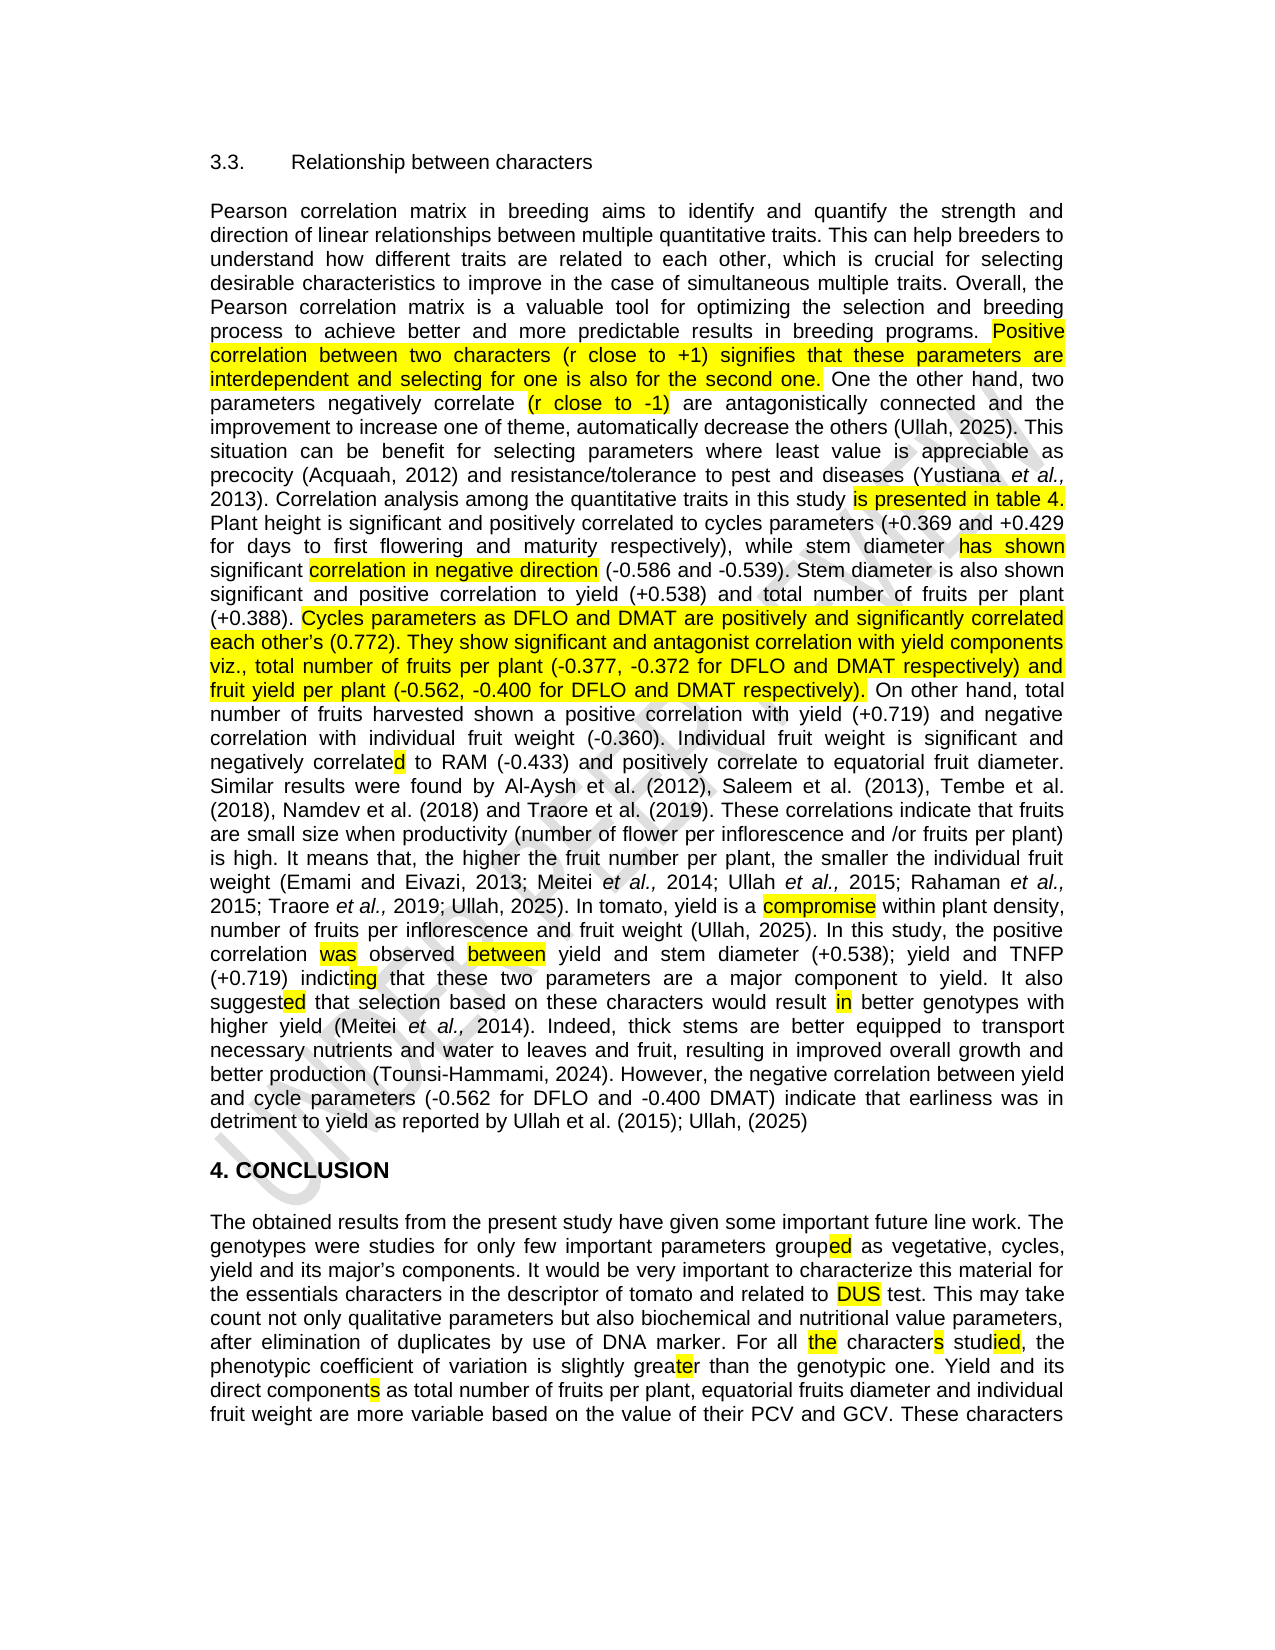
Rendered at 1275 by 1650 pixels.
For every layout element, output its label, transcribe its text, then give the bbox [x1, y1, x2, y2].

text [210, 1210, 1065, 1426]
text Pearson correlation matrix in breeding aims to identify and quantify the strength and direction of linear relationships between multiple quantitative traits. This can help breeders to understand how different traits are related to each other, which is crucial for selecting desirable characteristics to improve in the case of simultaneous multiple traits. Overall, the Pearson correlation matrix is a valuable tool for optimizing the selection and breeding process to achieve better and more predictable results in breeding programs. Positive correlation between two characters (r close to +1) signifies that these parameters are interdependent and selecting for one is also for the second one. One the other hand, two parameters negatively correlate (r close to -1) are antagonistically connected and the improvement to increase one of theme, automatically decrease the others (Ullah, 2025). This situation can be benefit for selecting parameters where least value is appreciable as precocity (Acquaah, 2012) and resistance/tolerance to pest and diseases (Yustiana et al., 2013). Correlation analysis among the quantitative traits in this study is presented in table 4. Plant height is significant and positively correlated to cycles parameters (+0.369 and +0.429 for days to first flowering and maturity respectively), while stem diameter has shown significant correlation in negative direction (-0.586 and -0.539). Stem diameter is also shown significant and positive correlation to yield (+0.538) and total number of fruits per plant (+0.388). Cycles parameters as DFLO and DMAT are positively and significantly correlated each other’s (0.772). They show significant and antagonist correlation with yield components viz., total number of fruits per plant (-0.377, -0.372 for DFLO and DMAT respectively) and fruit yield per plant (-0.562, -0.400 for DFLO and DMAT respectively). On other hand, total number of fruits harvested shown a positive correlation with yield (+0.719) and negative correlation with individual fruit weight (-0.360). Individual fruit weight is significant and negatively correlated to RAM (-0.433) and positively correlate to equatorial fruit diameter. Similar results were found by Al-Aysh et al. (2012), Saleem et al. (2013), Tembe et al. (2018), Namdev et al. (2018) and Traore et al. (2019). These correlations indicate that fruits are small size when productivity (number of flower per inflorescence and /or fruits per plant) is high. It means that, the higher the fruit number per plant, the smaller the individual fruit weight (Emami and Eivazi, 2013; Meitei et al., 2014; Ullah et al., 2015; Rahaman et al., 2015; Traore et al., 2019; Ullah, 2025). In tomato, yield is a compromise within plant density, number of fruits per inflorescence and fruit weight (Ullah, 2025). In this study, the positive correlation was observed between yield and stem diameter (+0.538); yield and TNFP (+0.719) indicting that these two parameters are a major component to yield. It also suggested that selection based on these characters would result in better genotypes with higher yield (Meitei et al., 2014). Indeed, thick stems are better equipped to transport necessary nutrients and water to leaves and fruit, resulting in improved overall growth and better production (Tounsi-Hammami, 2024). However, the negative correlation between yield and cycle parameters (-0.562 for DFLO and -0.400 DMAT) indicate that earliness was in detriment to yield as reported by Ullah et al. (2015); Ullah, (2025) [210, 678, 1065, 1133]
text 3.3. Relationship between characters [210, 150, 1065, 174]
text 4. Conclusion [210, 1157, 1065, 1184]
text Pearson correlation matrix in breeding aims to identify and quantify the strength and direction of linear relationships between multiple quantitative traits. This can help breeders to understand how different traits are related to each other, which is crucial for selecting desirable characteristics to improve in the case of simultaneous multiple traits. Overall, the Pearson correlation matrix is a valuable tool for optimizing the selection and breeding process to achieve better and more predictable results in breeding programs. Positive correlation between two characters (r close to +1) signifies that these parameters are interdependent and selecting for one is also for the second one. One the other hand, two parameters negatively correlate (r close to -1) are antagonistically connected and the improvement to increase one of theme, automatically decrease the others (Ullah, 2025). This situation can be benefit for selecting parameters where least value is appreciable as precocity (Acquaah, 2012) and resistance/tolerance to pest and diseases (Yustiana et al., 2013). Correlation analysis among the quantitative traits in this study is presented in table 4. Plant height is significant and positively correlated to cycles parameters (+0.369 and +0.429 for days to first flowering and maturity respectively), while stem diameter has shown significant correlation in negative direction (-0.586 and -0.539). Stem diameter is also shown significant and positive correlation to yield (+0.538) and total number of fruits per plant (+0.388). Cycles parameters as DFLO and DMAT are positively and significantly correlated each other’s (0.772). They show significant and antagonist correlation with yield components viz., total number of fruits per plant (-0.377, -0.372 for DFLO and DMAT respectively) and fruit yield per plant (-0.562, -0.400 for DFLO and DMAT respectively). On other hand, total number of fruits harvested shown a positive correlation with yield (+0.719) and negative correlation with individual fruit weight (-0.360). Individual fruit weight is significant and negatively correlated to RAM (-0.433) and positively correlate to equatorial fruit diameter. Similar results were found by Al-Aysh et al. (2012), Saleem et al. (2013), Tembe et al. (2018), Namdev et al. (2018) and Traore et al. (2019). These correlations indicate that fruits are small size when productivity (number of flower per inflorescence and /or fruits per plant) is high. It means that, the higher the fruit number per plant, the smaller the individual fruit weight (Emami and Eivazi, 2013; Meitei et al., 2014; Ullah et al., 2015; Rahaman et al., 2015; Traore et al., 2019; Ullah, 2025). In tomato, yield is a compromise within plant density, number of fruits per inflorescence and fruit weight (Ullah, 2025). In this study, the positive correlation was observed between yield and stem diameter (+0.538); yield and TNFP (+0.719) indicting that these two parameters are a major component to yield. It also suggested that selection based on these characters would result in better genotypes with higher yield (Meitei et al., 2014). Indeed, thick stems are better equipped to transport necessary nutrients and water to leaves and fruit, resulting in improved overall growth and better production (Tounsi-Hammami, 2024). However, the negative correlation between yield and cycle parameters (-0.562 for DFLO and -0.400 DMAT) indicate that earliness was in detriment to yield as reported by Ullah et al. (2015); Ullah, (2025) [210, 367, 1065, 630]
